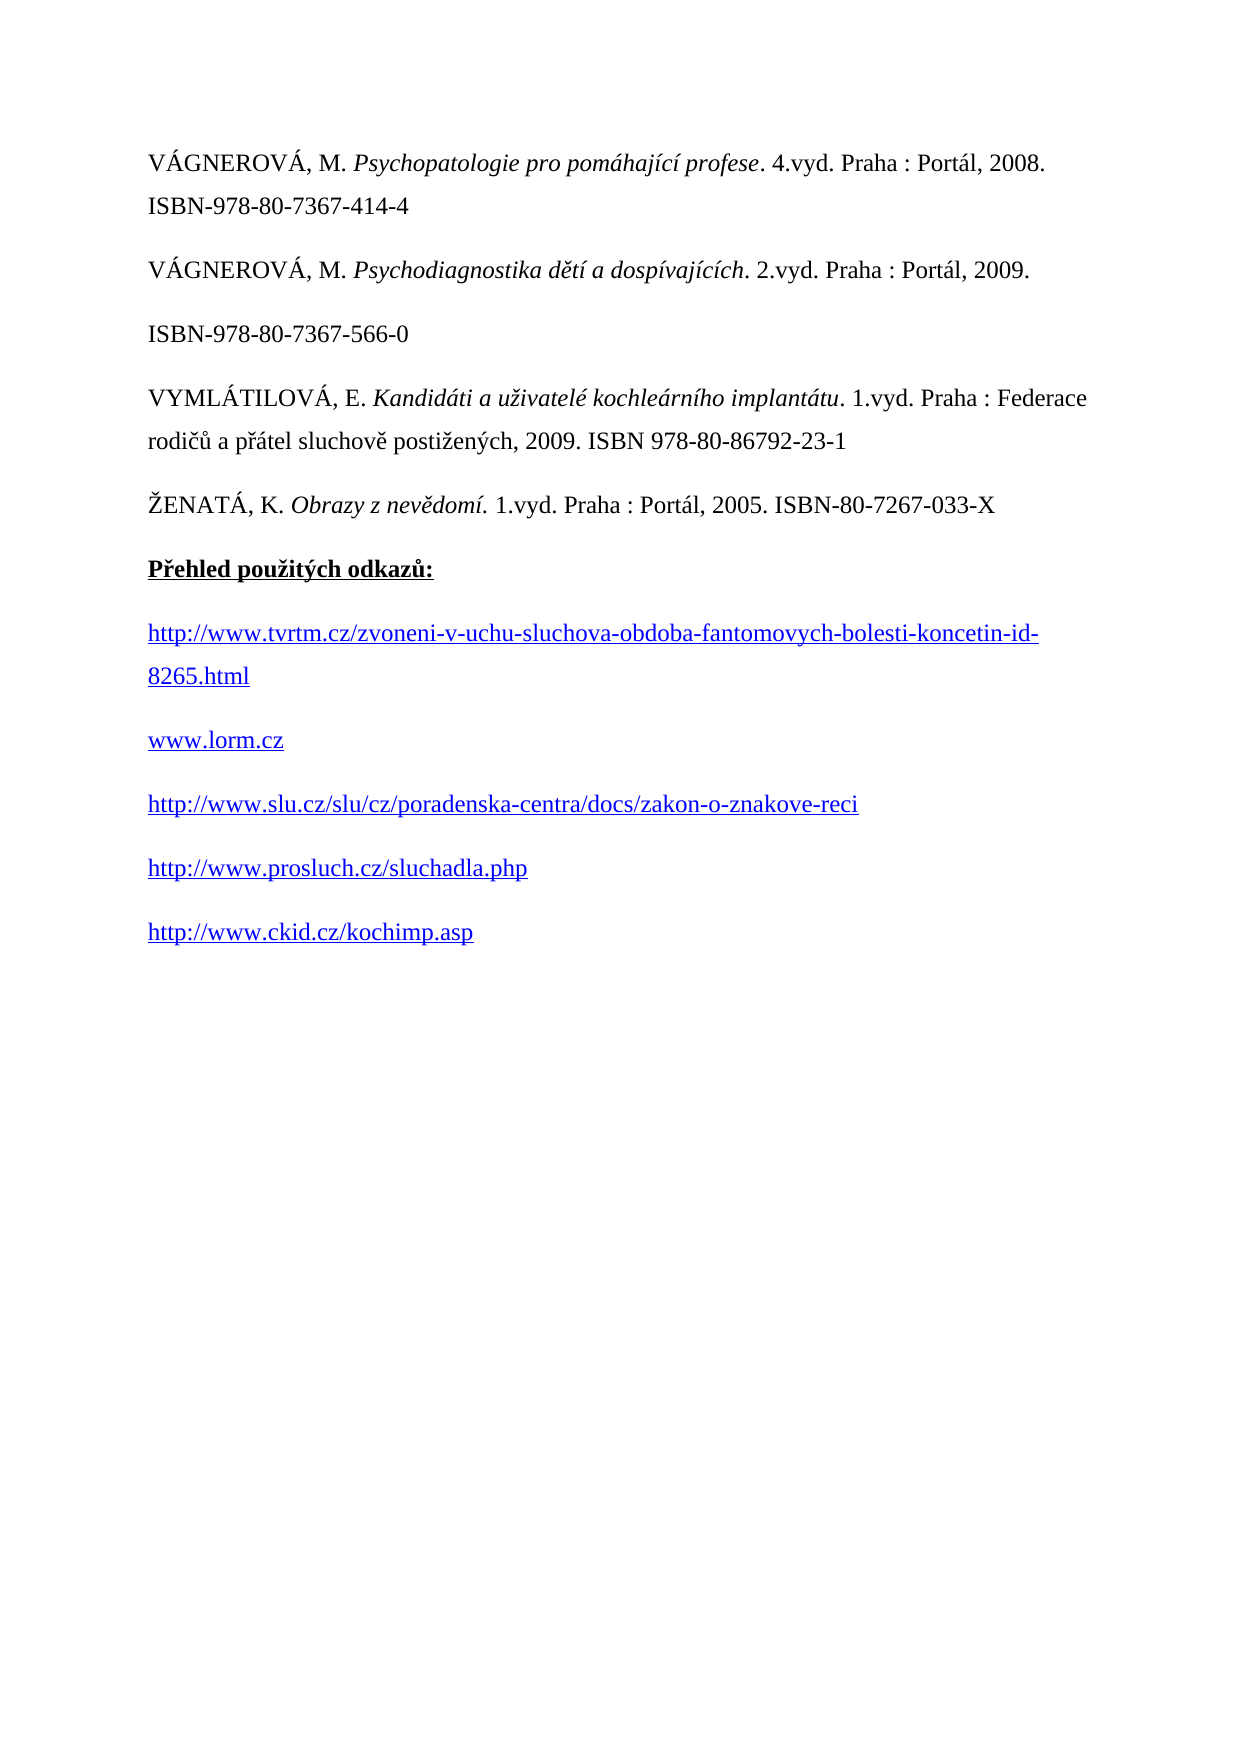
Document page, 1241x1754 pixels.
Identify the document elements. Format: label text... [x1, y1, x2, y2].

text VYMLÁTILOVÁ, E. Kandidáti a uživatelé kochleárního implantátu. 1.vyd. Praha : Federace rodičů a přátel sluchově postižených, 2009. ISBN 978-80-86792-23-1 [148, 383, 1093, 454]
text http://www.tvrtm.cz/zvoneni-v-uchu-sluchova-obdoba-fantomovych-bolesti-koncetin-id-8265.html [148, 618, 1093, 689]
text http://www.ckid.cz/kochimp.asp [148, 917, 1093, 945]
text VÁGNEROVÁ, M. Psychodiagnostika dětí a dospívajících. 2.vyd. Praha : Portál, 2009. [148, 255, 1093, 283]
text http://www.prosluch.cz/sluchadla.php [148, 853, 1093, 881]
text Přehled použitých odkazů: [148, 554, 1093, 582]
text www.lorm.cz [148, 725, 1093, 753]
text http://www.slu.cz/slu/cz/poradenska-centra/docs/zakon-o-znakove-reci [148, 789, 1093, 817]
text VÁGNEROVÁ, M. Psychopatologie pro pomáhající profese. 4.vyd. Praha : Portál, 2008. ISBN-978-80-7367-414-4 [148, 148, 1093, 219]
text ŽENATÁ, K. Obrazy z nevědomí. 1.vyd. Praha : Portál, 2005. ISBN-80-7267-033-X [148, 490, 1093, 518]
text ISBN-978-80-7367-566-0 [148, 319, 1093, 347]
